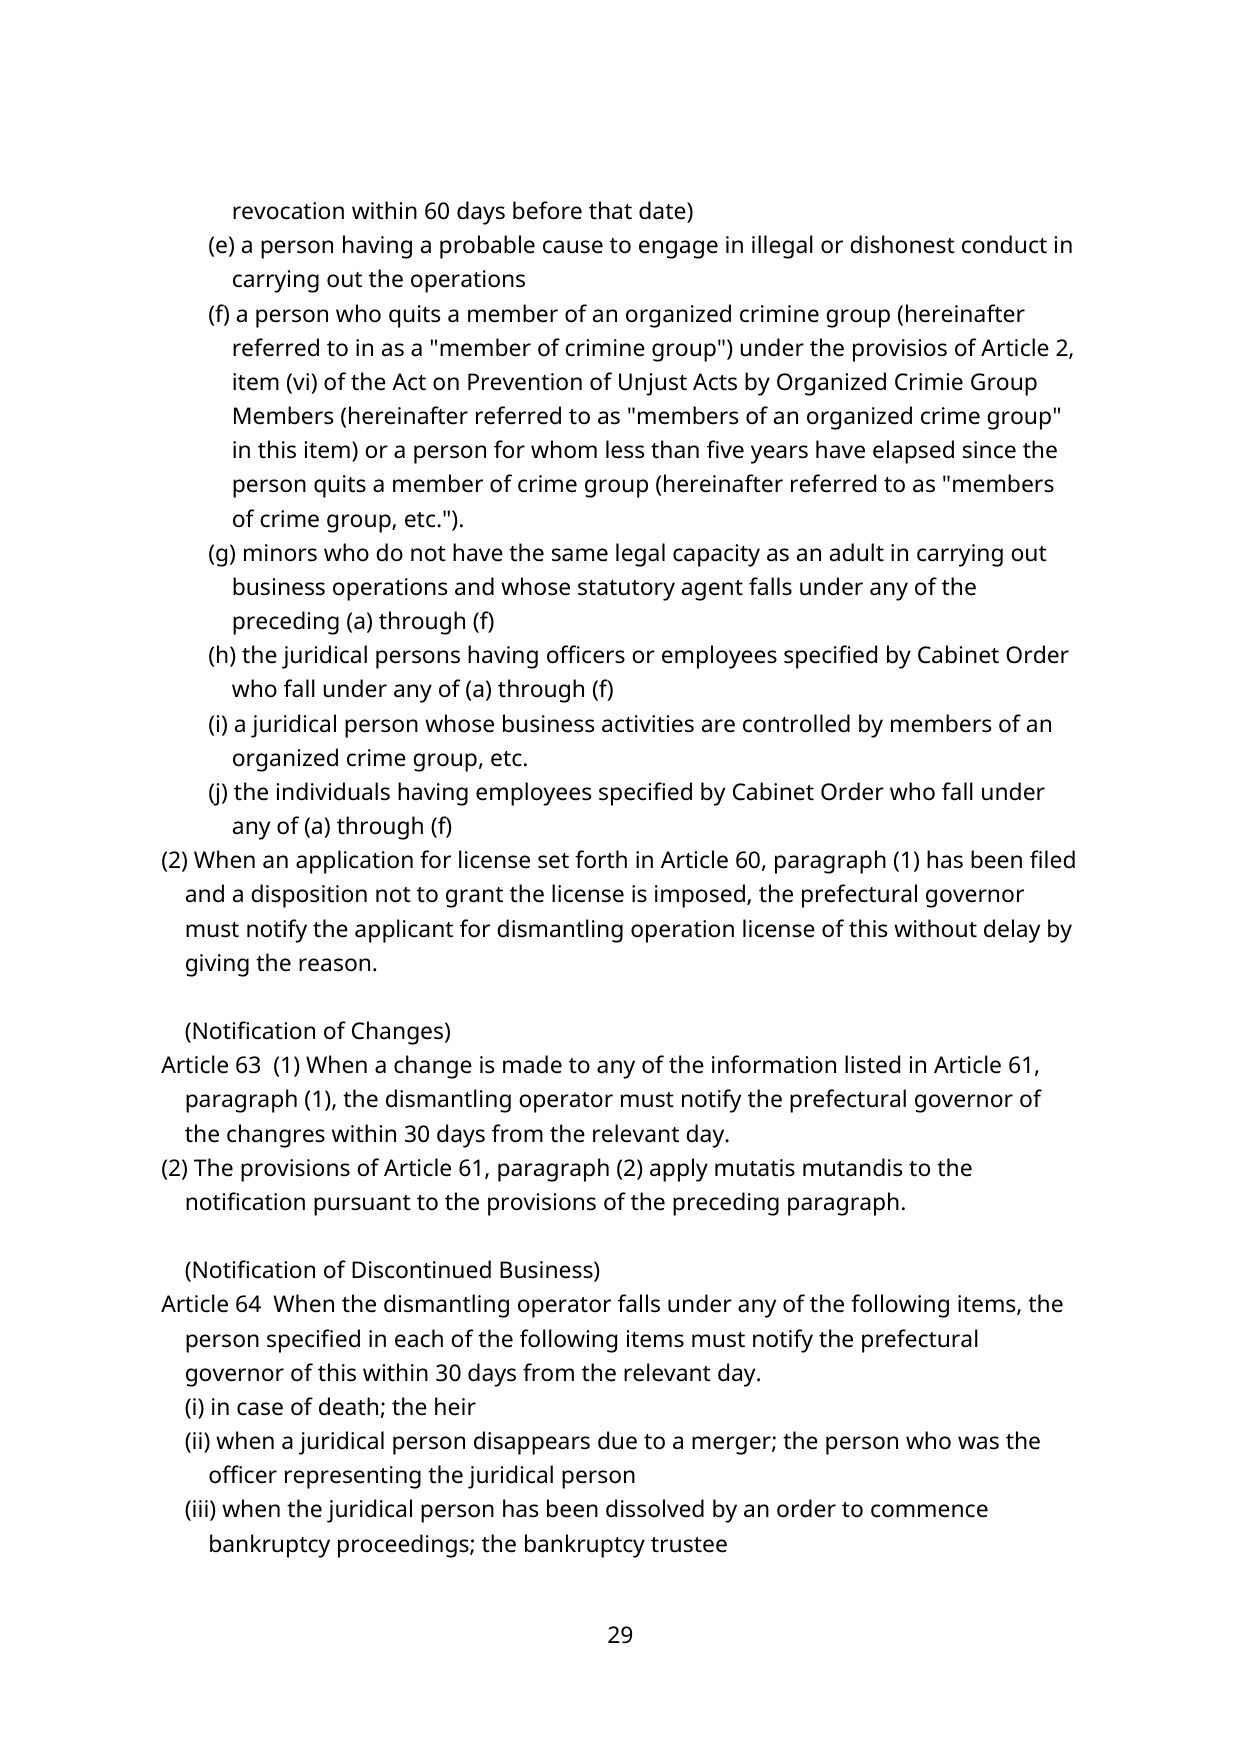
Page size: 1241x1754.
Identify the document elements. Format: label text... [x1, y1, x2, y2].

text (e) a person having a probable cause to engage in illegal or dishonest conduct in carrying out the operations [207, 228, 1079, 296]
text (Notification of Changes) [184, 1014, 1079, 1048]
text (2) When an application for license set forth in Article 60, paragraph (1) has been filed and a disposition not to grant the license is imposed, the prefectural governor must notify the applicant for dismantling operation license of this without delay by giving the reason. [161, 843, 1079, 979]
text Article 63 (1) When a change is made to any of the information listed in Article 61, paragraph (1), the dismantling operator must notify the prefectural governor of the changres within 30 days from the relevant day. [161, 1048, 1079, 1150]
text (Notification of Discontinued Business) [184, 1253, 1079, 1287]
text (j) the individuals having employees specified by Cabinet Order who fall under any of (a) through (f) [207, 774, 1079, 843]
text Article 64 When the dismantling operator falls under any of the following items, the person specified in each of the following items must notify the prefectural governor of this within 30 days from the relevant day. [161, 1287, 1079, 1389]
text (f) a person who quits a member of an organized crimine group (hereinafter referred to in as a "member of crimine group") under the provisios of Article 2, item (vi) of the Act on Prevention of Unjust Acts by Organized Crimie Group Members (hereinafter referred to as "members of an organized crime group" in this item) or a person for whom less than five years have elapsed since the person quits a member of crime group (hereinafter referred to as "members of crime group, etc."). [207, 296, 1079, 535]
text (h) the juridical persons having officers or employees specified by Cabinet Order who fall under any of (a) through (f) [207, 638, 1079, 706]
text (i) a juridical person whose business activities are controlled by members of an organized crime group, etc. [207, 706, 1079, 774]
text (iii) when the juridical person has been dissolved by an order to commence bankruptcy proceedings; the bankruptcy trustee [184, 1492, 1079, 1560]
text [207, 194, 1079, 228]
text (g) minors who do not have the same legal capacity as an adult in carrying out business operations and whose statutory agent falls under any of the preceding (a) through (f) [207, 535, 1079, 638]
text (2) The provisions of Article 61, paragraph (2) apply mutatis mutandis to the notification pursuant to the provisions of the preceding paragraph. [161, 1150, 1079, 1219]
text (ii) when a juridical person disappears due to a merger; the person who was the officer representing the juridical person [184, 1424, 1079, 1492]
text (i) in case of death; the heir [184, 1389, 1079, 1424]
